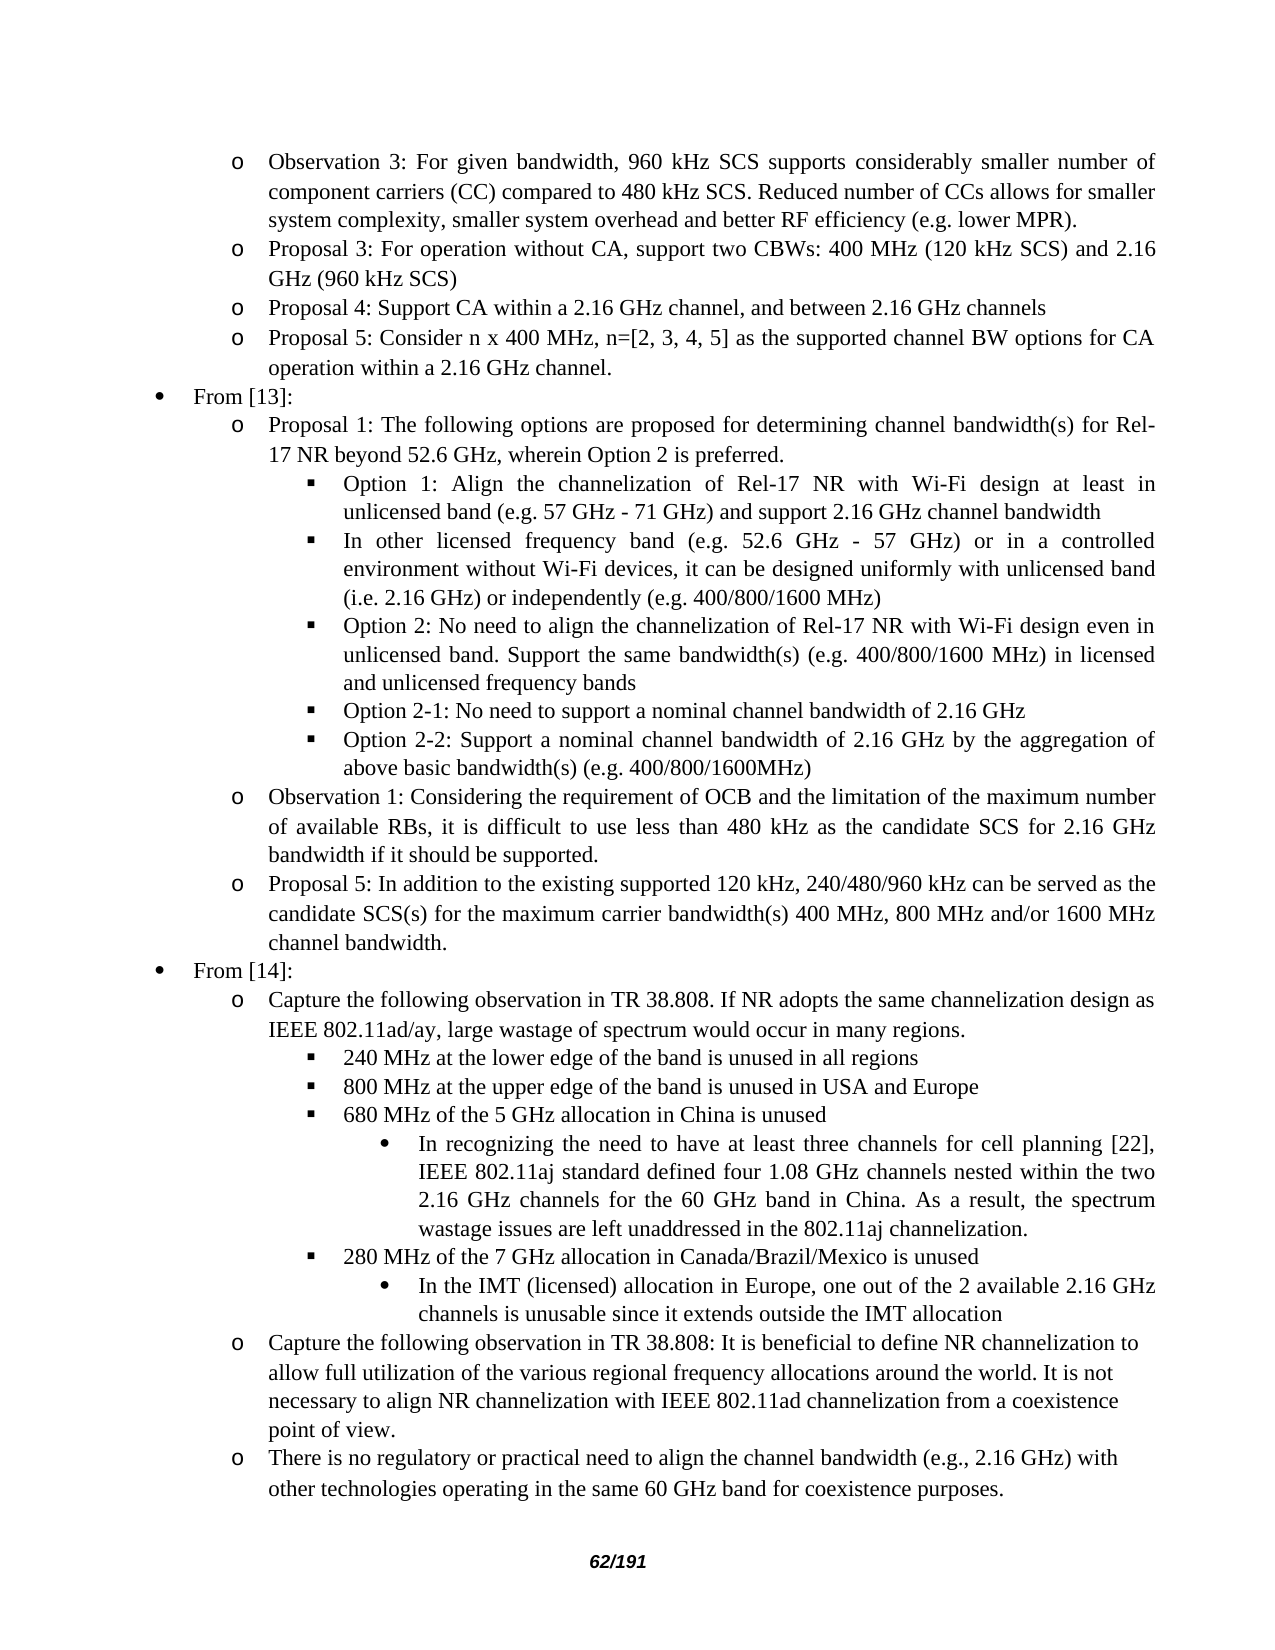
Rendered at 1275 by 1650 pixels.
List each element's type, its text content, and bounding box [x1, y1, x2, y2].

list Option 2-1: No need to support a nominal channel bandwidth of 2.16 GHz [306, 697, 1157, 724]
list Capture the following observation in TR 38.808: It is beneficial to define NR channelization to allow full utilization of the various regional frequency allocations around the world. It is not necessary to align NR channelization with IEEE 802.11ad channelization from a coexistence point of view. [231, 1329, 1157, 1442]
list Option 2-2: Support a nominal channel bandwidth of 2.16 GHz by the aggregation of above basic bandwidth(s) (e.g. 400/800/1600MHz) [306, 726, 1157, 781]
list In the IMT (licensed) allocation in Europe, one out of the 2 available 2.16 GHz channels is unusable since it extends outside the IMT allocation [381, 1272, 1157, 1327]
list From [13]: [156, 383, 1157, 409]
list Capture the following observation in TR 38.808. If NR adopts the same channelization design as IEEE 802.11ad/ay, large wastage of spectrum would occur in many regions. [231, 986, 1157, 1042]
list 680 MHz of the 5 GHz allocation in China is unused [306, 1101, 1157, 1128]
list Proposal 5: In addition to the existing supported 120 kHz, 240/480/960 kHz can be served as the candidate SCS(s) for the maximum carrier bandwidth(s) 400 MHz, 800 MHz and/or 1600 MHz channel bandwidth. [231, 870, 1157, 955]
list 280 MHz of the 7 GHz allocation in Canada/Brazil/Mexico is unused [306, 1243, 1157, 1270]
list Observation 3: For given bandwidth, 960 kHz SCS supports considerably smaller number of component carriers (CC) compared to 480 kHz SCS. Reduced number of CCs allows for smaller system complexity, smaller system overhead and better RF efficiency (e.g. lower MPR). [231, 148, 1157, 233]
list Option 1: Align the channelization of Rel-17 NR with Wi-Fi design at least in unlicensed band (e.g. 57 GHz - 71 GHz) and support 2.16 GHz channel bandwidth [306, 470, 1157, 525]
list Proposal 4: Support CA within a 2.16 GHz channel, and between 2.16 GHz channels [231, 294, 1157, 322]
list There is no regulatory or practical need to align the channel bandwidth (e.g., 2.16 GHz) with other technologies operating in the same 60 GHz band for coexistence purposes. [231, 1444, 1157, 1501]
list Proposal 3: For operation without CA, support two CBWs: 400 MHz (120 kHz SCS) and 2.16 GHz (960 kHz SCS) [231, 235, 1157, 292]
list Observation 1: Considering the requirement of OCB and the limitation of the maximum number of available RBs, it is difficult to use less than 480 kHz as the candidate SCS for 2.16 GHz bandwidth if it should be supported. [231, 783, 1157, 868]
list In other licensed frequency band (e.g. 52.6 GHz - 57 GHz) or in a controlled environment without Wi-Fi devices, it can be designed uniformly with unlicensed band (i.e. 2.16 GHz) or independently (e.g. 400/800/1600 MHz) [306, 527, 1157, 610]
list Option 2: No need to align the channelization of Rel-17 NR with Wi-Fi design even in unlicensed band. Support the same bandwidth(s) (e.g. 400/800/1600 MHz) in licensed and unlicensed frequency bands [306, 612, 1157, 695]
list From [14]: [156, 957, 1157, 983]
list 240 MHz at the lower edge of the band is unused in all regions [306, 1044, 1157, 1071]
list 800 MHz at the upper edge of the band is unused in USA and Europe [306, 1073, 1157, 1099]
list Proposal 1: The following options are proposed for determining channel bandwidth(s) for Rel-17 NR beyond 52.6 GHz, wherein Option 2 is preferred. [231, 411, 1157, 468]
list Proposal 5: Consider n x 400 MHz, n=[2, 3, 4, 5] as the supported channel BW options for CA operation within a 2.16 GHz channel. [231, 324, 1157, 381]
list In recognizing the need to have at least three channels for cell planning [22], IEEE 802.11aj standard defined four 1.08 GHz channels nested within the two 2.16 GHz channels for the 60 GHz band in China. As a result, the spectrum wastage issues are left unaddressed in the 802.11aj channelization. [381, 1130, 1157, 1241]
